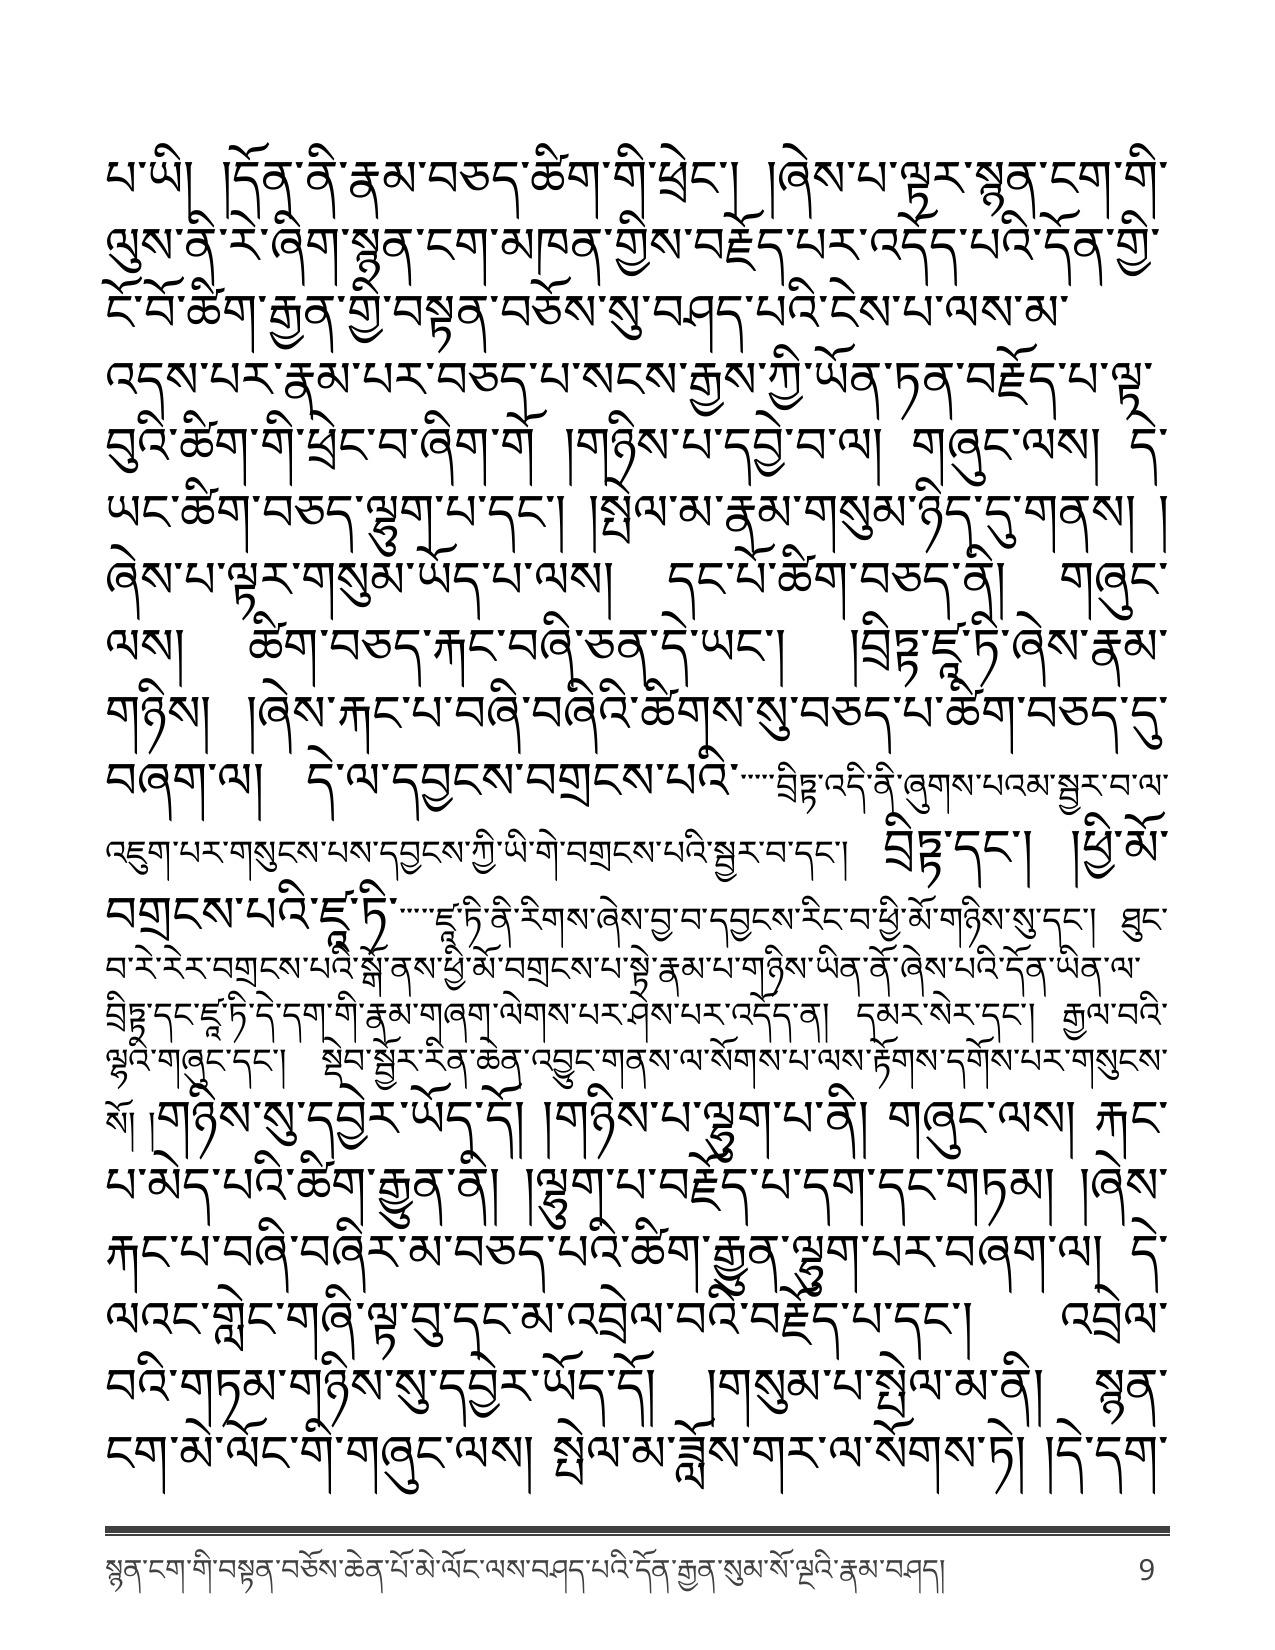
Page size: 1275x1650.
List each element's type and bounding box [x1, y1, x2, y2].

text [105, 150, 1170, 1483]
